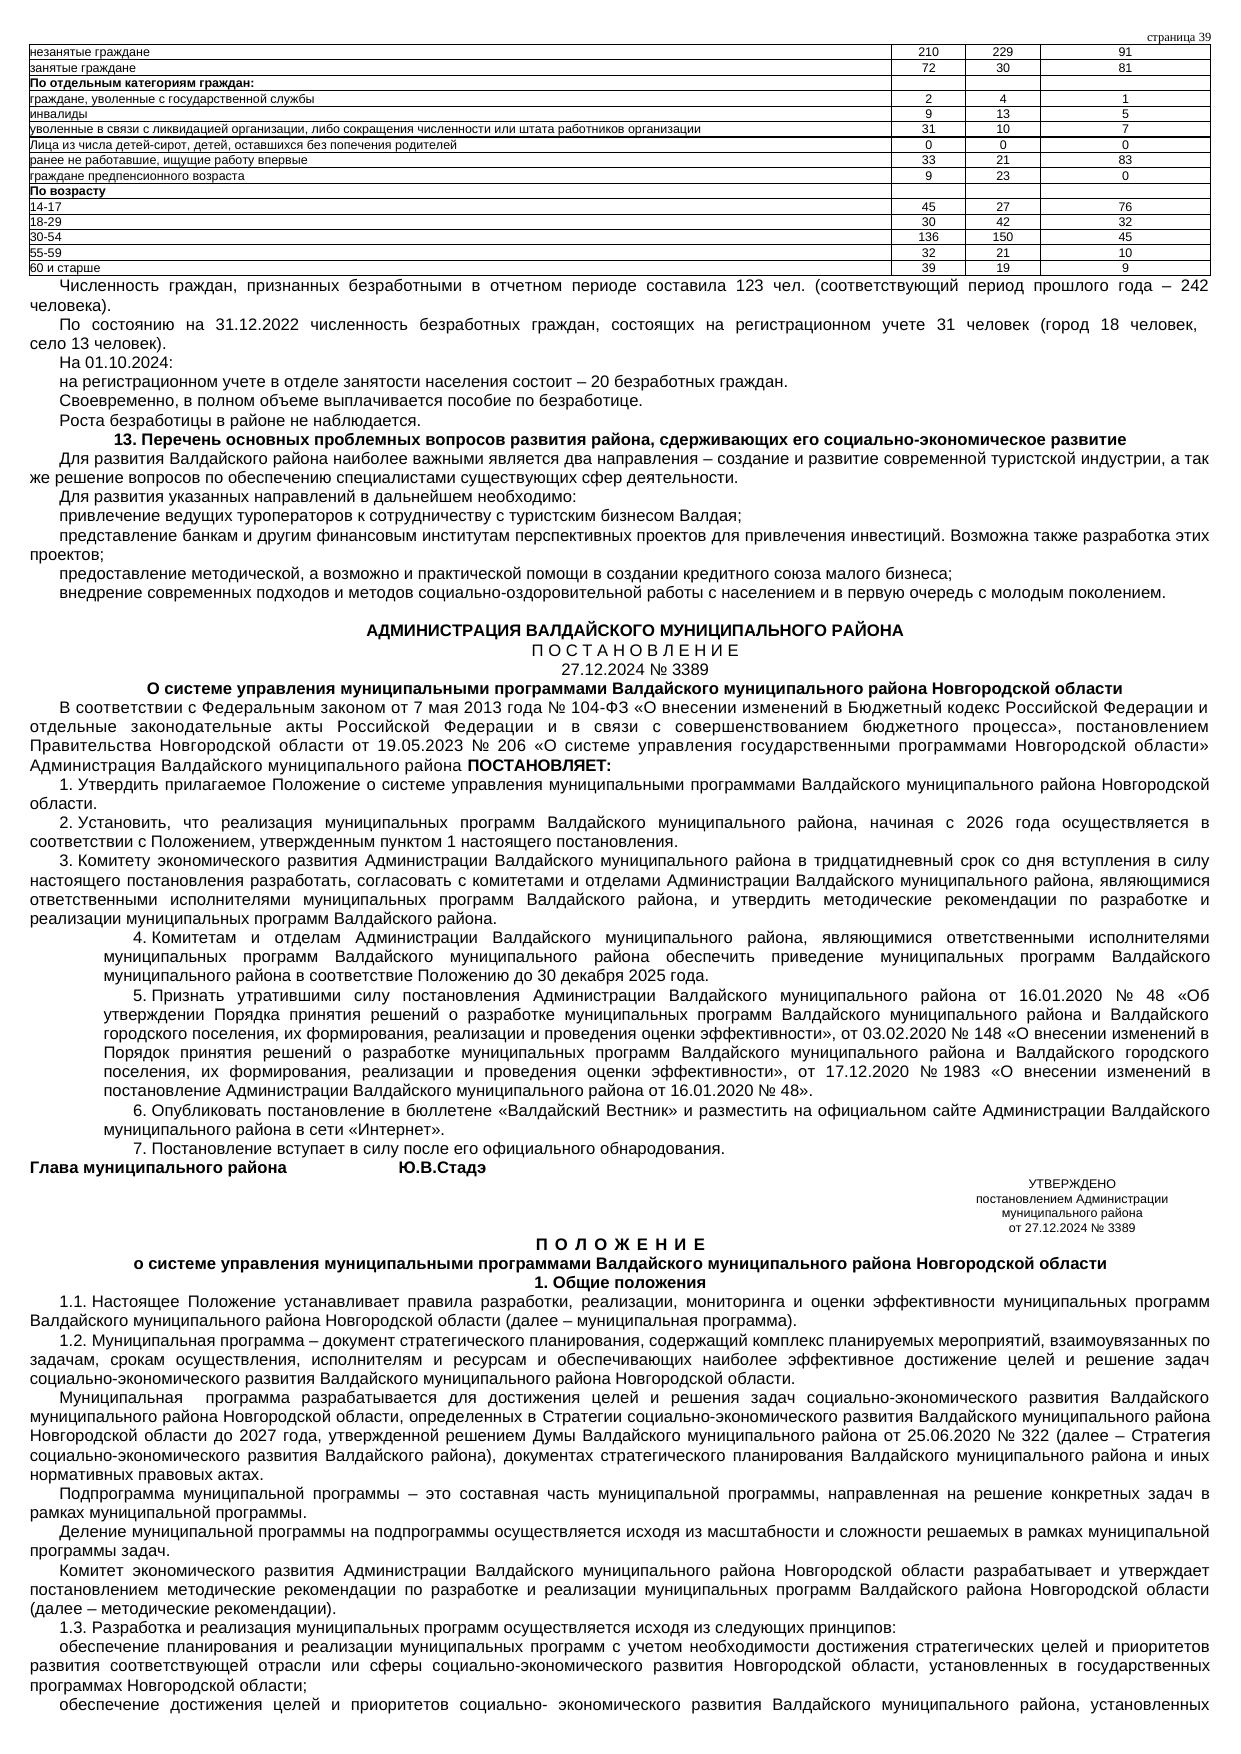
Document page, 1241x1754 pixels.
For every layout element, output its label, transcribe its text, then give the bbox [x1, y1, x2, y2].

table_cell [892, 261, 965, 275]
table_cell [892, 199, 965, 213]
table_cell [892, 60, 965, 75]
text о системе управления муниципальными программами Валдайского муниципального района Новгородской области [29, 1254, 1211, 1273]
text обеспечение планирования и реализации муниципальных программ с учетом необходимости достижения стратегических целей и приоритетов развития соответствующей отрасли или сферы социально-экономического развития Новгородской области, установленных в государственных программах Новгородской области; [29, 1637, 1211, 1694]
text О системе управления муниципальными программами Валдайского муниципального района Новгородской области [29, 679, 1211, 698]
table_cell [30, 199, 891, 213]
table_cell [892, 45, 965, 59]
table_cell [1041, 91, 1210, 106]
text постановлением Администрации [933, 1191, 1211, 1206]
text Своевременно, в полном объеме выплачивается пособие по безработице. [29, 391, 1211, 410]
text 13. Перечень основных проблемных вопросов развития района, сдерживающих его социально-экономическое развитие [29, 429, 1211, 449]
text ПОЛОЖЕНИЕ [29, 1234, 1211, 1254]
text Подпрограмма муниципальной программы – это составная часть муниципальной программы, направленная на решение конкретных задач в рамках муниципальной программы. [29, 1484, 1211, 1522]
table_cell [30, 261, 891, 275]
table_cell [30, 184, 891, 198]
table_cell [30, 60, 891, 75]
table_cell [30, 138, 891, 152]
text муниципального района [933, 1206, 1211, 1220]
list Опубликовать постановление в бюллетене «Валдайский Вестник» и разместить на официальном сайте Администрации Валдайского муниципального района в сети «Интернет». [103, 1100, 1211, 1139]
text По состоянию на 31.12.2022 численность безработных граждан, состоящих на регистрационном учете 31 человек (город 18 человек, село 13 человек). [29, 314, 1211, 353]
list Комитетам и отделам Администрации Валдайского муниципального района, являющимися ответственными исполнителями муниципальных программ Валдайского муниципального района обеспечить приведение муниципальных программ Валдайского муниципального района в соответствие Положению до 30 декабря 2025 года. [103, 928, 1211, 985]
text На 01.10.2024: [29, 353, 1211, 372]
list Установить, что реализация муниципальных программ Валдайского муниципального района, начиная с 2026 года осуществляется в соответствии с Положением, утвержденным пунктом 1 настоящего постановления. [29, 813, 1211, 851]
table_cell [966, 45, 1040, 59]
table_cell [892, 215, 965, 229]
text Для развития Валдайского района наиболее важными является два направления – создание и развитие современной туристской индустрии, а так же решение вопросов по обеспечению специалистами существующих сфер деятельности. [29, 449, 1211, 487]
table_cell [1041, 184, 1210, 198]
list Разработка и реализация муниципальных программ осуществляется исходя из следующих принципов: [29, 1618, 1211, 1637]
list Настоящее Положение устанавливает правила разработки, реализации, мониторинга и оценки эффективности муниципальных программ Валдайского муниципального района Новгородской области (далее – муниципальная программа). [29, 1292, 1211, 1330]
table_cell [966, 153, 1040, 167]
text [29, 1694, 1211, 1714]
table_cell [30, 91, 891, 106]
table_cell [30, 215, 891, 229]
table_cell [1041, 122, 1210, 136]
text Комитет экономического развития Администрации Валдайского муниципального района Новгородской области разрабатывает и утверждает постановлением методические рекомендации по разработке и реализации муниципальных программ Валдайского района Новгородской области (далее – методические рекомендации). [29, 1560, 1211, 1618]
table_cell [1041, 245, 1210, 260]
text предоставление методической, а возможно и практической помощи в создании кредитного союза малого бизнеса; [29, 564, 1211, 583]
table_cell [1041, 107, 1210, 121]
text привлечение ведущих туроператоров к сотрудничеству с туристским бизнесом Валдая; [29, 506, 1211, 525]
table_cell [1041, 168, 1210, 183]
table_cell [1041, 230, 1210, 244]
text В соответствии с Федеральным законом от 7 мая 2013 года № 104-ФЗ «О внесении изменений в Бюджетный кодекс Российской Федерации и отдельные законодательные акты Российской Федерации и в связи с совершенствованием бюджетного процесса», постановлением Правительства Новгородской области от 19.05.2023 № 206 «О системе управления государственными программами Новгородской области» Администрация Валдайского муниципального района ПОСТАНОВЛЯЕТ: [29, 698, 1211, 774]
text Численность граждан, признанных безработными в отчетном периоде составила 123 чел. (соответствующий период прошлого года – 242 человека). [29, 276, 1211, 314]
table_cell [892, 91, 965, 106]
list Утвердить прилагаемое Положение о системе управления муниципальными программами Валдайского муниципального района Новгородской области. [29, 774, 1211, 813]
text УТВЕРЖДЕНО [933, 1177, 1211, 1191]
text внедрение современных подходов и методов социально-оздоровительной работы с населением и в первую очередь с молодым поколением. [29, 583, 1211, 602]
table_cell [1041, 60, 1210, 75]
list Признать утратившими силу постановления Администрации Валдайского муниципального района от 16.01.2020 № 48 «Об утверждении Порядка принятия решений о разработке муниципальных программ Валдайского муниципального района и Валдайского городского поселения, их формирования, реализации и проведения оценки эффективности», от 03.02.2020 № 148 «О внесении изменений в Порядок принятия решений о разработке муниципальных программ Валдайского муниципального района и Валдайского городского поселения, их формирования, реализации и проведения оценки эффективности», от 17.12.2020 № 1983 «О внесении изменений в постановление Администрации Валдайского муниципального района от 16.01.2020 № 48». [103, 985, 1211, 1100]
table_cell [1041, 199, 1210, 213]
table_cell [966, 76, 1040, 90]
list Муниципальная программа – документ стратегического планирования, содержащий комплекс планируемых мероприятий, взаимоувязанных по задачам, срокам осуществления, исполнителям и ресурсам и обеспечивающих наиболее эффективное достижение целей и решение задач социально-экономического развития Валдайского муниципального района Новгородской области. [29, 1330, 1211, 1388]
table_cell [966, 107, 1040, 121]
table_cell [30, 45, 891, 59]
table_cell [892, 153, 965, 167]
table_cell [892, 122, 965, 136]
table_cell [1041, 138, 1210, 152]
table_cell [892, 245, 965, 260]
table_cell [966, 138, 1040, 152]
text Роста безработицы в районе не наблюдается. [29, 410, 1211, 429]
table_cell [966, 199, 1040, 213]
text от 27.12.2024 № 3389 [933, 1220, 1211, 1234]
list Комитету экономического развития Администрации Валдайского муниципального района в тридцатидневный срок со дня вступления в силу настоящего постановления разработать, согласовать с комитетами и отделами Администрации Валдайского муниципального района, являющимися ответственными исполнителями муниципальных программ Валдайского района, и утвердить методические рекомендации по разработке и реализации муниципальных программ Валдайского района. [29, 851, 1211, 928]
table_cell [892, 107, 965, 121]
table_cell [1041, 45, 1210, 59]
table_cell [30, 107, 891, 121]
text АДМИНИСТРАЦИЯ ВАЛДАЙСКОГО МУНИЦИПАЛЬНОГО РАЙОНА [29, 621, 1211, 640]
text Глава муниципального района Ю.В.Стадэ [29, 1158, 1211, 1177]
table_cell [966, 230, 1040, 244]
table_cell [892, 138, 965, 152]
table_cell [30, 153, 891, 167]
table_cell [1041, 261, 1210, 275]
list Постановление вступает в силу после его официального обнародования. [103, 1139, 1211, 1158]
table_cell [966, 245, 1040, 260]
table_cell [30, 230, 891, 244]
text Деление муниципальной программы на подпрограммы осуществляется исходя из масштабности и сложности решаемых в рамках муниципальной программы задач. [29, 1522, 1211, 1560]
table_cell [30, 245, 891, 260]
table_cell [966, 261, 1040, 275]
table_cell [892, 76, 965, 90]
text на регистрационном учете в отделе занятости населения состоит – 20 безработных граждан. [29, 372, 1211, 391]
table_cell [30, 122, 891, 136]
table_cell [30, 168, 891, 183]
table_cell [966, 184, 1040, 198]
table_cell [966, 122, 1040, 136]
text 1. Общие положения [29, 1273, 1211, 1292]
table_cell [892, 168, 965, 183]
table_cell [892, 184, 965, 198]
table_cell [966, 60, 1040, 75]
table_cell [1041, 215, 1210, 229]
text 27.12.2024 № 3389 [29, 659, 1211, 679]
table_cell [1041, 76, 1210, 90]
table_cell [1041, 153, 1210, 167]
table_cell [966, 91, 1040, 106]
text Для развития указанных направлений в дальнейшем необходимо: [29, 487, 1211, 506]
text П О С Т А Н О В Л Е Н И Е [29, 640, 1211, 659]
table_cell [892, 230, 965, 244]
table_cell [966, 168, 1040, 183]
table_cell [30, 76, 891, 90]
text Муниципальная программа разрабатывается для достижения целей и решения задач социально-экономического развития Валдайского муниципального района Новгородской области, определенных в Стратегии социально-экономического развития Валдайского муниципального района Новгородской области до 2027 года, утвержденной решением Думы Валдайского муниципального района от 25.06.2020 № 322 (далее – Стратегия социально-экономического развития Валдайского района), документах стратегического планирования Валдайского муниципального района и иных нормативных правовых актах. [29, 1388, 1211, 1484]
text представление банкам и другим финансовым институтам перспективных проектов для привлечения инвестиций. Возможна также разработка этих проектов; [29, 525, 1211, 564]
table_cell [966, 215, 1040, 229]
